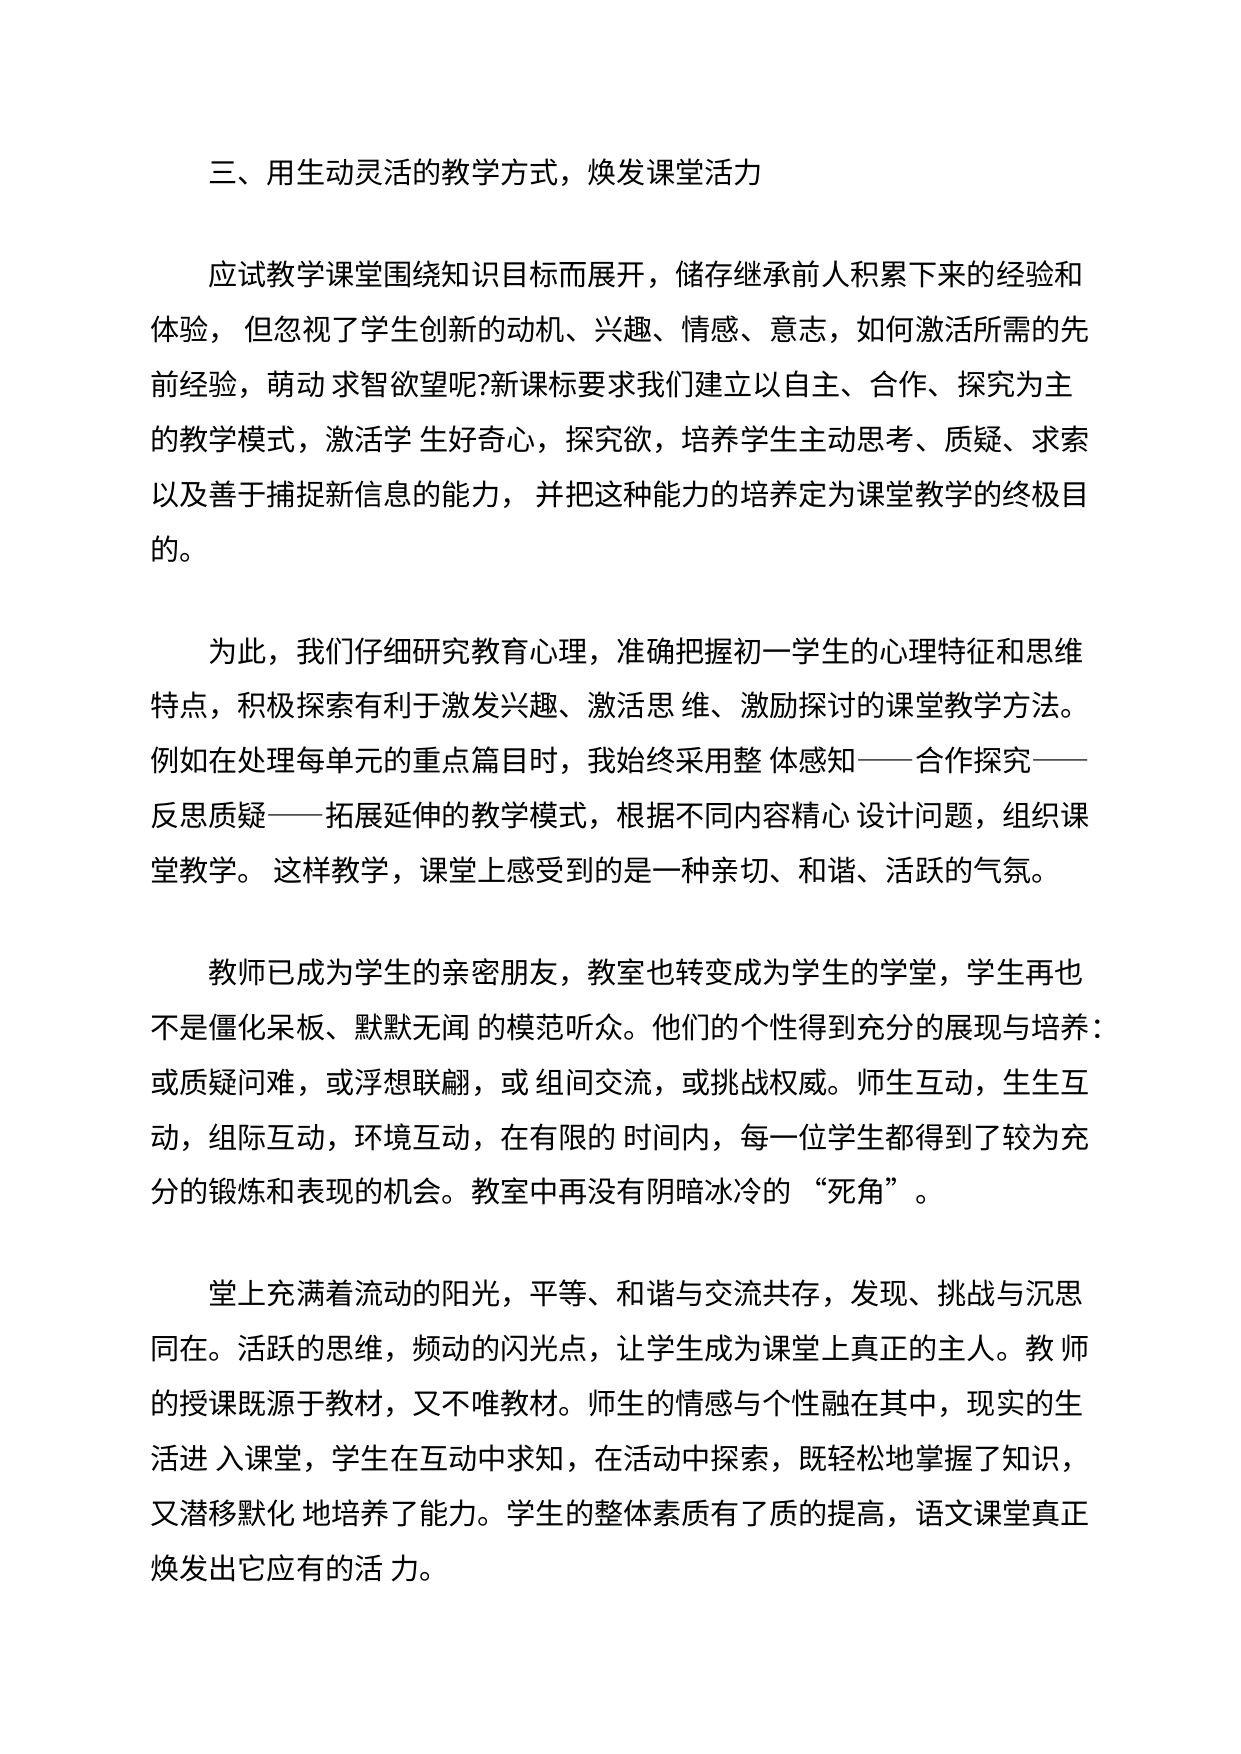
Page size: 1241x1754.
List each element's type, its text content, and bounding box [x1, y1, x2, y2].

text 应试教学课堂围绕知识目标而展开，储存继承前人积累下来的经验和体验， 但忽视了学生创新的动机、兴趣、情感、意志，如何激活所需的先前经验，萌动 求智欲望呢?新课标要求我们建立以自主、合作、探究为主的教学模式，激活学 生好奇心，探究欲，培养学生主动思考、质疑、求索以及善于捕捉新信息的能力， 并把这种能力的培养定为课堂教学的终极目的。 [150, 252, 1090, 569]
text 三、用生动灵活的教学方式，焕发课堂活力 [150, 150, 1090, 192]
text 为此，我们仔细研究教育心理，准确把握初一学生的心理特征和思维特点，积极探索有利于激发兴趣、激活思 维、激励探讨的课堂教学方法。例如在处理每单元的重点篇目时，我始终采用整 体感知――合作探究――反思质疑――拓展延伸的教学模式，根据不同内容精心 设计问题，组织课堂教学。 这样教学，课堂上感受到的是一种亲切、和谐、活跃的气氛。 [150, 628, 1090, 890]
text 教师已成为学生的亲密朋友，教室也转变成为学生的学堂，学生再也不是僵化呆板、默默无闻 的模范听众。他们的个性得到充分的展现与培养：或质疑问难，或浮想联翩，或 组间交流，或挑战权威。师生互动，生生互动，组际互动，环境互动，在有限的 时间内，每一位学生都得到了较为充分的锻炼和表现的机会。教室中再没有阴暗冰冷的 “死角”。 [150, 949, 1090, 1211]
text 堂上充满着流动的阳光，平等、和谐与交流共存，发现、挑战与沉思同在。活跃的思维，频动的闪光点，让学生成为课堂上真正的主人。教 师的授课既源于教材，又不唯教材。师生的情感与个性融在其中，现实的生活进 入课堂，学生在互动中求知，在活动中探索，既轻松地掌握了知识，又潜移默化 地培养了能力。学生的整体素质有了质的提高，语文课堂真正焕发出它应有的活 力。 [150, 1271, 1090, 1588]
